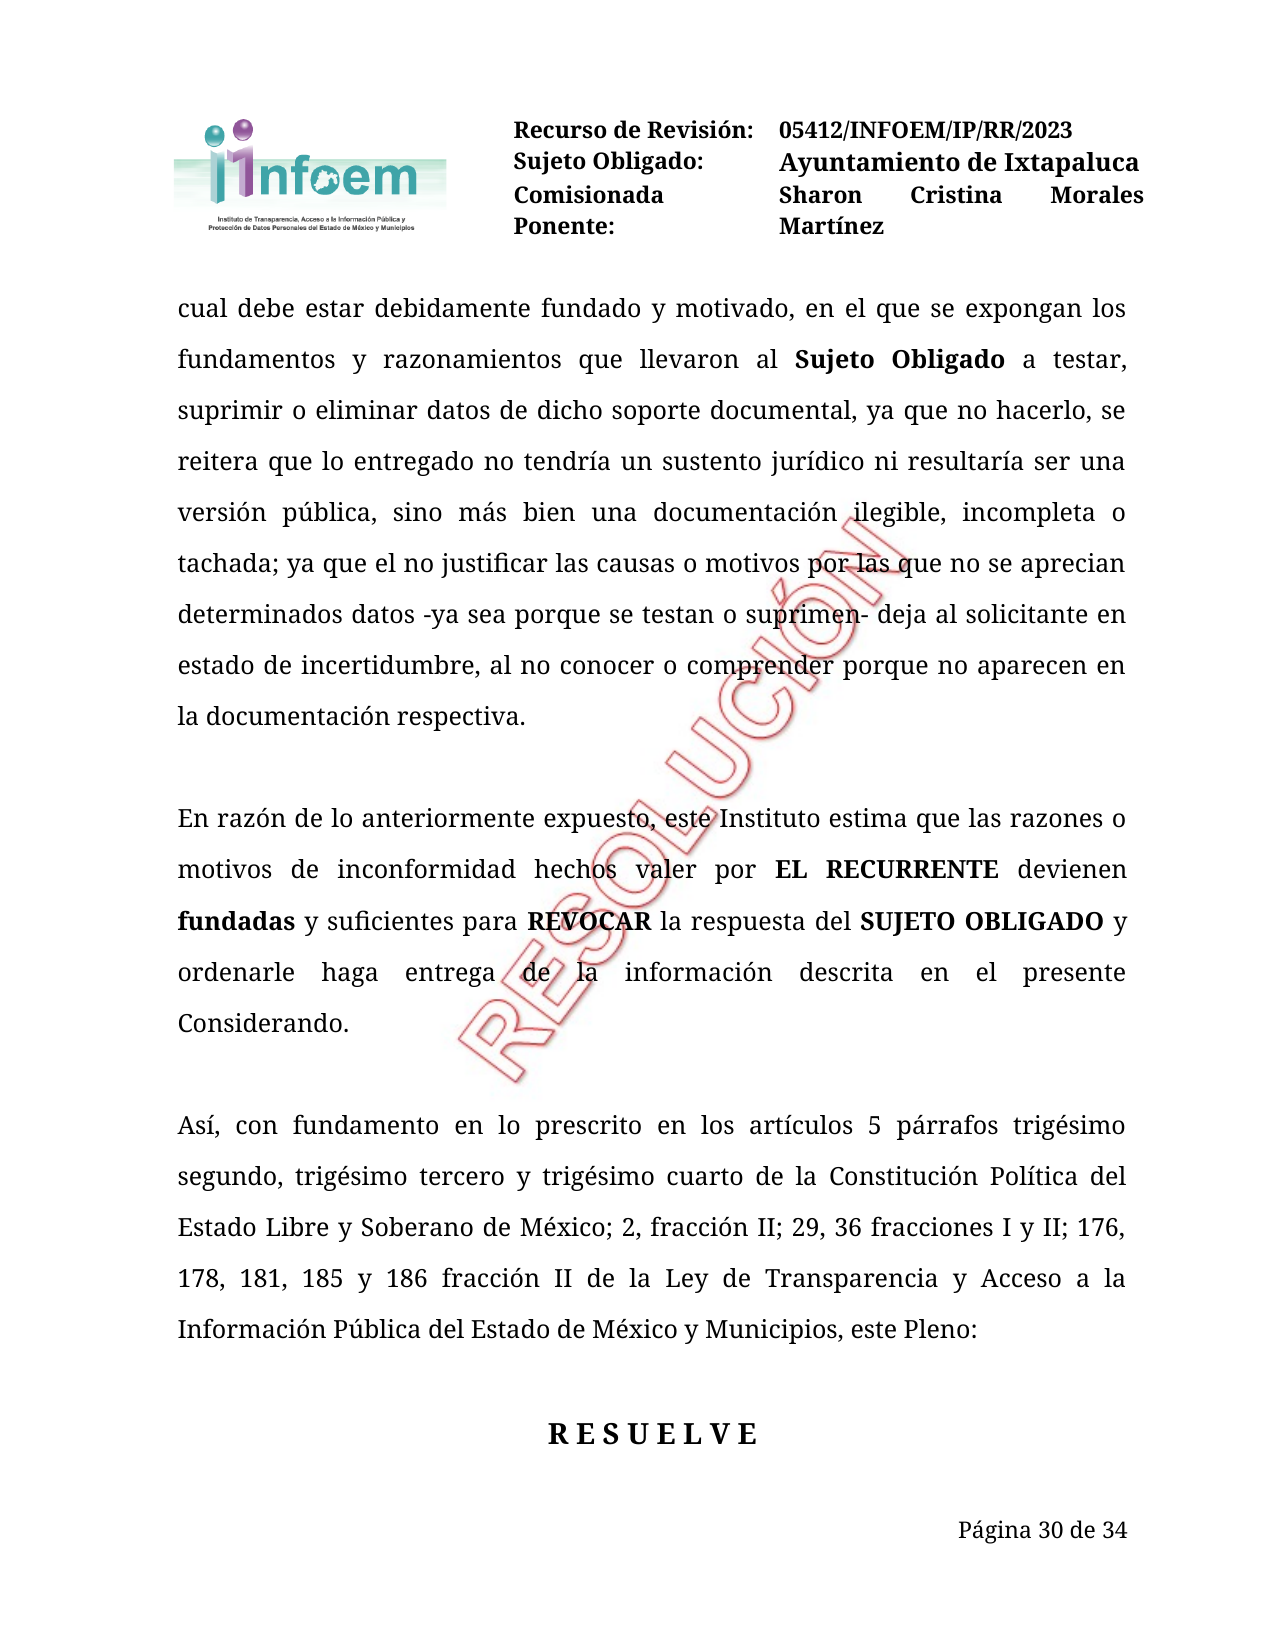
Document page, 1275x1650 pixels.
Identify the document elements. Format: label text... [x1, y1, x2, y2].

text En razón de lo anteriormente expuesto, este Instituto estima que las razones o motivos de inconformidad hechos valer por EL RECURRENTE devienen fundadas y suficientes para REVOCAR la respuesta del SUJETO OBLIGADO y ordenarle haga entrega de la información descrita en el presente Considerando. [177, 801, 1127, 1039]
picture [116, 99, 1242, 1600]
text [177, 291, 1127, 733]
text Así, con fundamento en lo prescrito en los artículos 5 párrafos trigésimo segundo, trigésimo tercero y trigésimo cuarto de la Constitución Política del Estado Libre y Soberano de México; 2, fracción II; 29, 36 fracciones I y II; 176, 178, 181, 185 y 186 fracción II de la Ley de Transparencia y Acceso a la Información Pública del Estado de México y Municipios, este Pleno: [177, 1107, 1127, 1346]
text R E S U E L V E [177, 1414, 1127, 1453]
